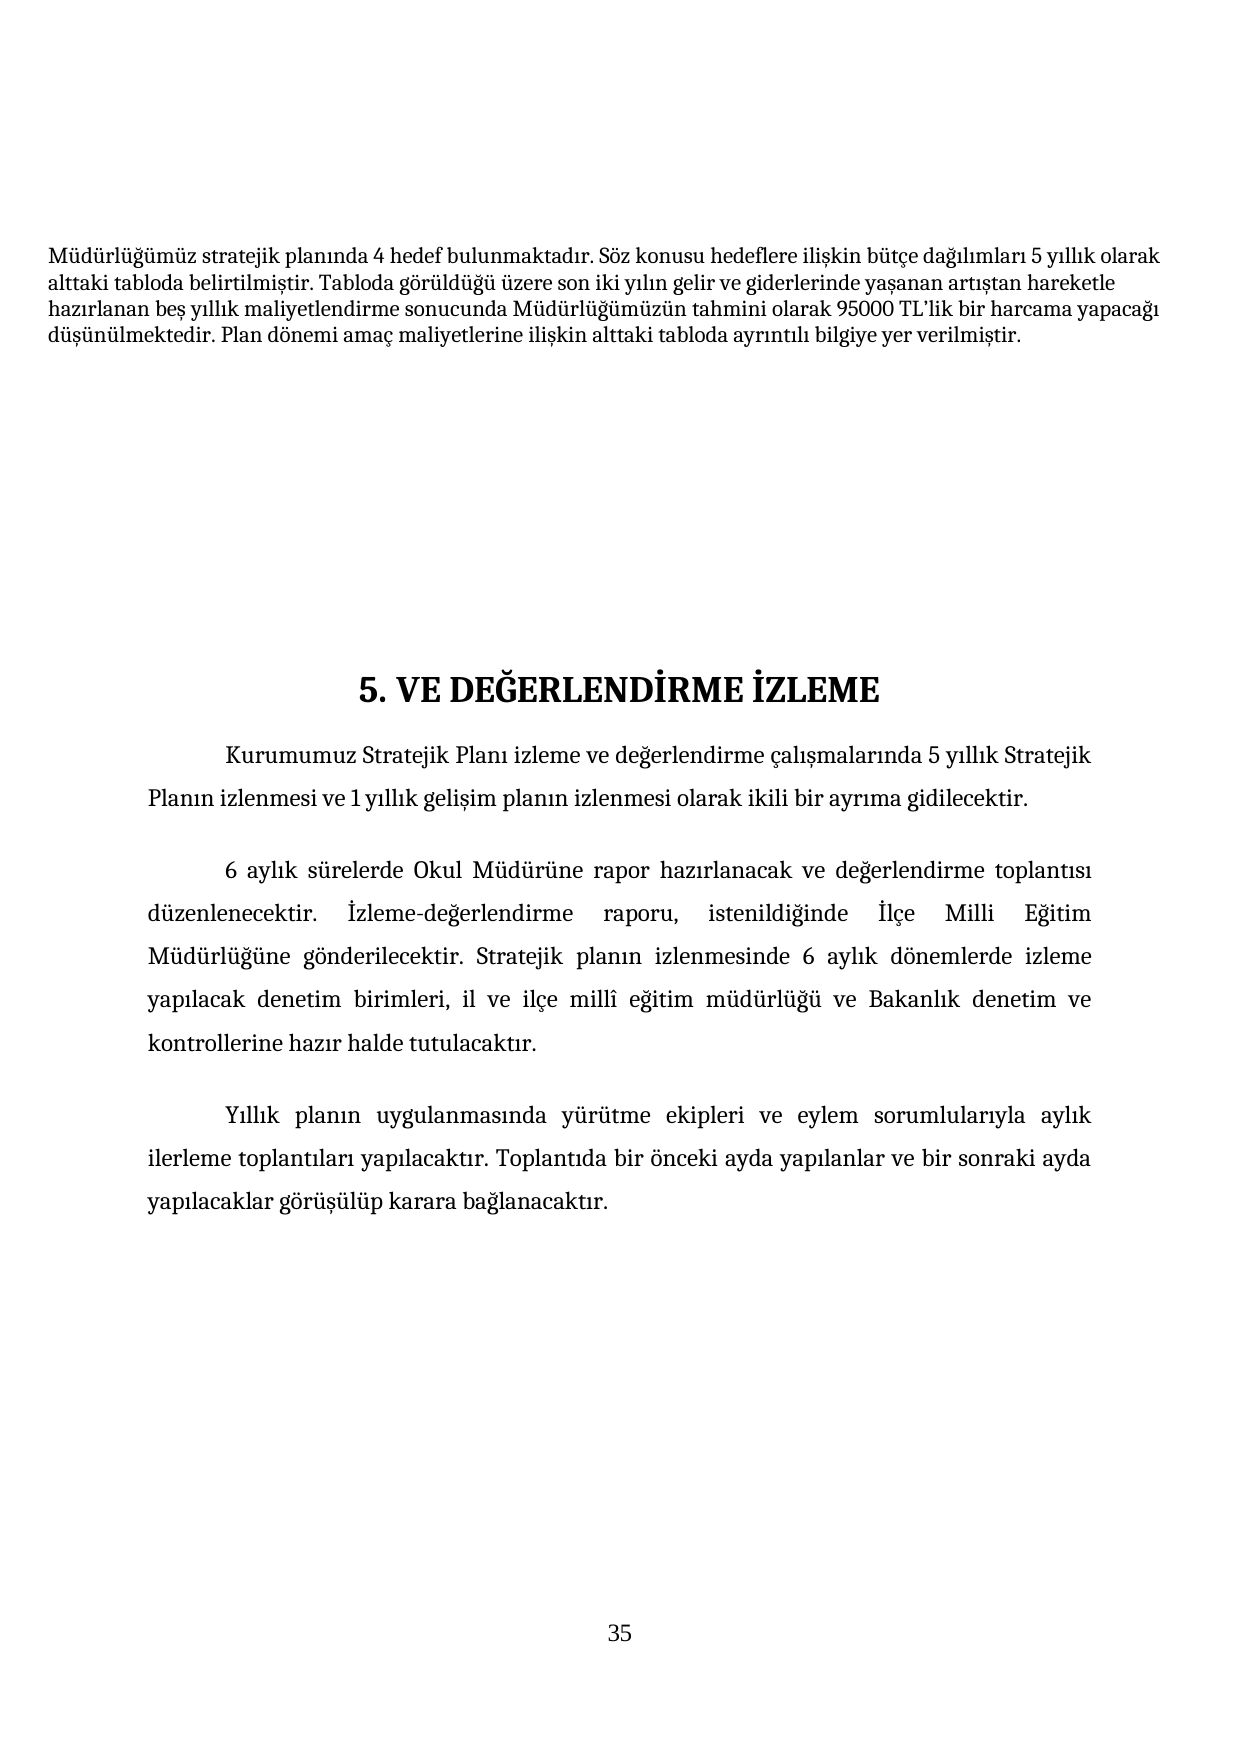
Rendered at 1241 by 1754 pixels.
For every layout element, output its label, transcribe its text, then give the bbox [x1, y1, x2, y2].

text Kurumumuz Stratejik Planı izleme ve değerlendirme çalışmalarında 5 yıllık Stratejik Planın izlenmesi ve 1 yıllık gelişim planın izlenmesi olarak ikili bir ayrıma gidilecektir. [148, 741, 1093, 812]
text 6 aylık sürelerde Okul Müdürüne rapor hazırlanacak ve değerlendirme toplantısı düzenlenecektir. İzleme-değerlendirme raporu, istenildiğinde İlçe Milli Eğitim Müdürlüğüne gönderilecektir. Stratejik planın izlenmesinde 6 aylık dönemlerde izleme yapılacak denetim birimleri, il ve ilçe millî eğitim müdürlüğü ve Bakanlık denetim ve kontrollerine hazır halde tutulacaktır. [148, 856, 1093, 1057]
text Yıllık planın uygulanmasında yürütme ekipleri ve eylem sorumlularıyla aylık ilerleme toplantıları yapılacaktır. Toplantıda bir önceki ayda yapılanlar ve bir sonraki ayda yapılacaklar görüşülüp karara bağlanacaktır. [148, 1101, 1093, 1216]
list VE DEĞERLENDİRME İZLEME [185, 668, 1054, 711]
text Müdürlüğümüz stratejik planında 4 hedef bulunmaktadır. Söz konusu hedeflere ilişkin bütçe dağılımları 5 yıllık olarak alttaki tabloda belirtilmiştir. Tabloda görüldüğü üzere son iki yılın gelir ve giderlerinde yaşanan artıştan hareketle hazırlanan beş yıllık maliyetlendirme sonucunda Müdürlüğümüzün tahmini olarak 95000 TL’lik bir harcama yapacağı düşünülmektedir. Plan dönemi amaç maliyetlerine ilişkin alttaki tabloda ayrıntılı bilgiye yer verilmiştir. [48, 243, 1198, 348]
